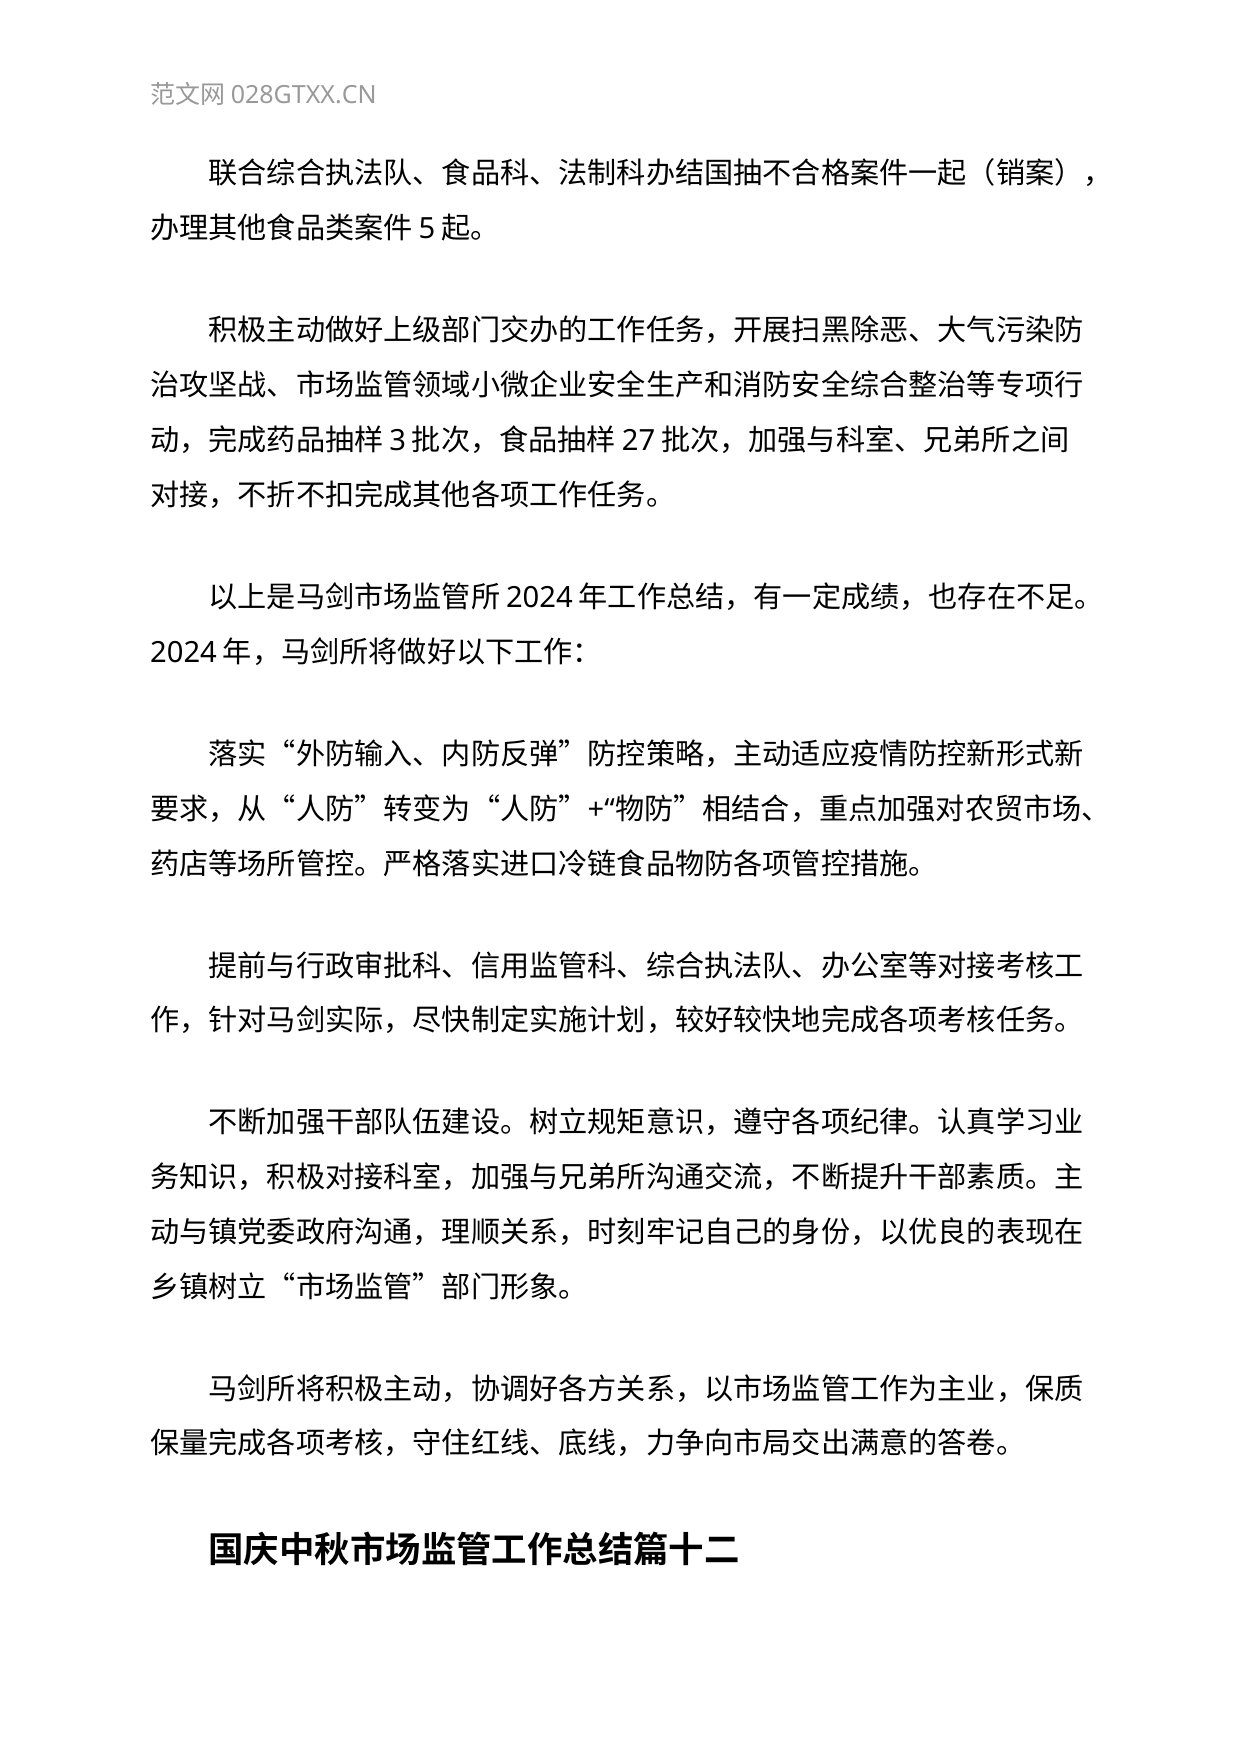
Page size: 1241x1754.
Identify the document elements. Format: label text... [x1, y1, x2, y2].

text 联合综合执法队、食品科、法制科办结国抽不合格案件一起（销案），办理其他食品类案件5起。 [150, 150, 1090, 247]
text 落实“外防输入、内防反弹”防控策略，主动适应疫情防控新形式新要求，从“人防”转变为“人防”+“物防”相结合，重点加强对农贸市场、药店等场所管控。严格落实进口冷链食品物防各项管控措施。 [150, 730, 1090, 883]
text 马剑所将积极主动，协调好各方关系，以市场监管工作为主业，保质保量完成各项考核，守住红线、底线，力争向市局交出满意的答卷。 [150, 1365, 1090, 1462]
text 提前与行政审批科、信用监管科、综合执法队、办公室等对接考核工作，针对马剑实际，尽快制定实施计划，较好较快地完成各项考核任务。 [150, 942, 1090, 1039]
text 以上是马剑市场监管所2024年工作总结，有一定成绩，也存在不足。2024年，马剑所将做好以下工作： [150, 573, 1090, 671]
text 不断加强干部队伍建设。树立规矩意识，遵守各项纪律。认真学习业务知识，积极对接科室，加强与兄弟所沟通交流，不断提升干部素质。主动与镇党委政府沟通，理顺关系，时刻牢记自己的身份，以优良的表现在乡镇树立“市场监管”部门形象。 [150, 1099, 1090, 1306]
text 国庆中秋市场监管工作总结篇十二 [150, 1522, 1090, 1573]
text 积极主动做好上级部门交办的工作任务，开展扫黑除恶、大气污染防治攻坚战、市场监管领域小微企业安全生产和消防安全综合整治等专项行动，完成药品抽样3批次，食品抽样27批次，加强与科室、兄弟所之间对接，不折不扣完成其他各项工作任务。 [150, 307, 1090, 514]
